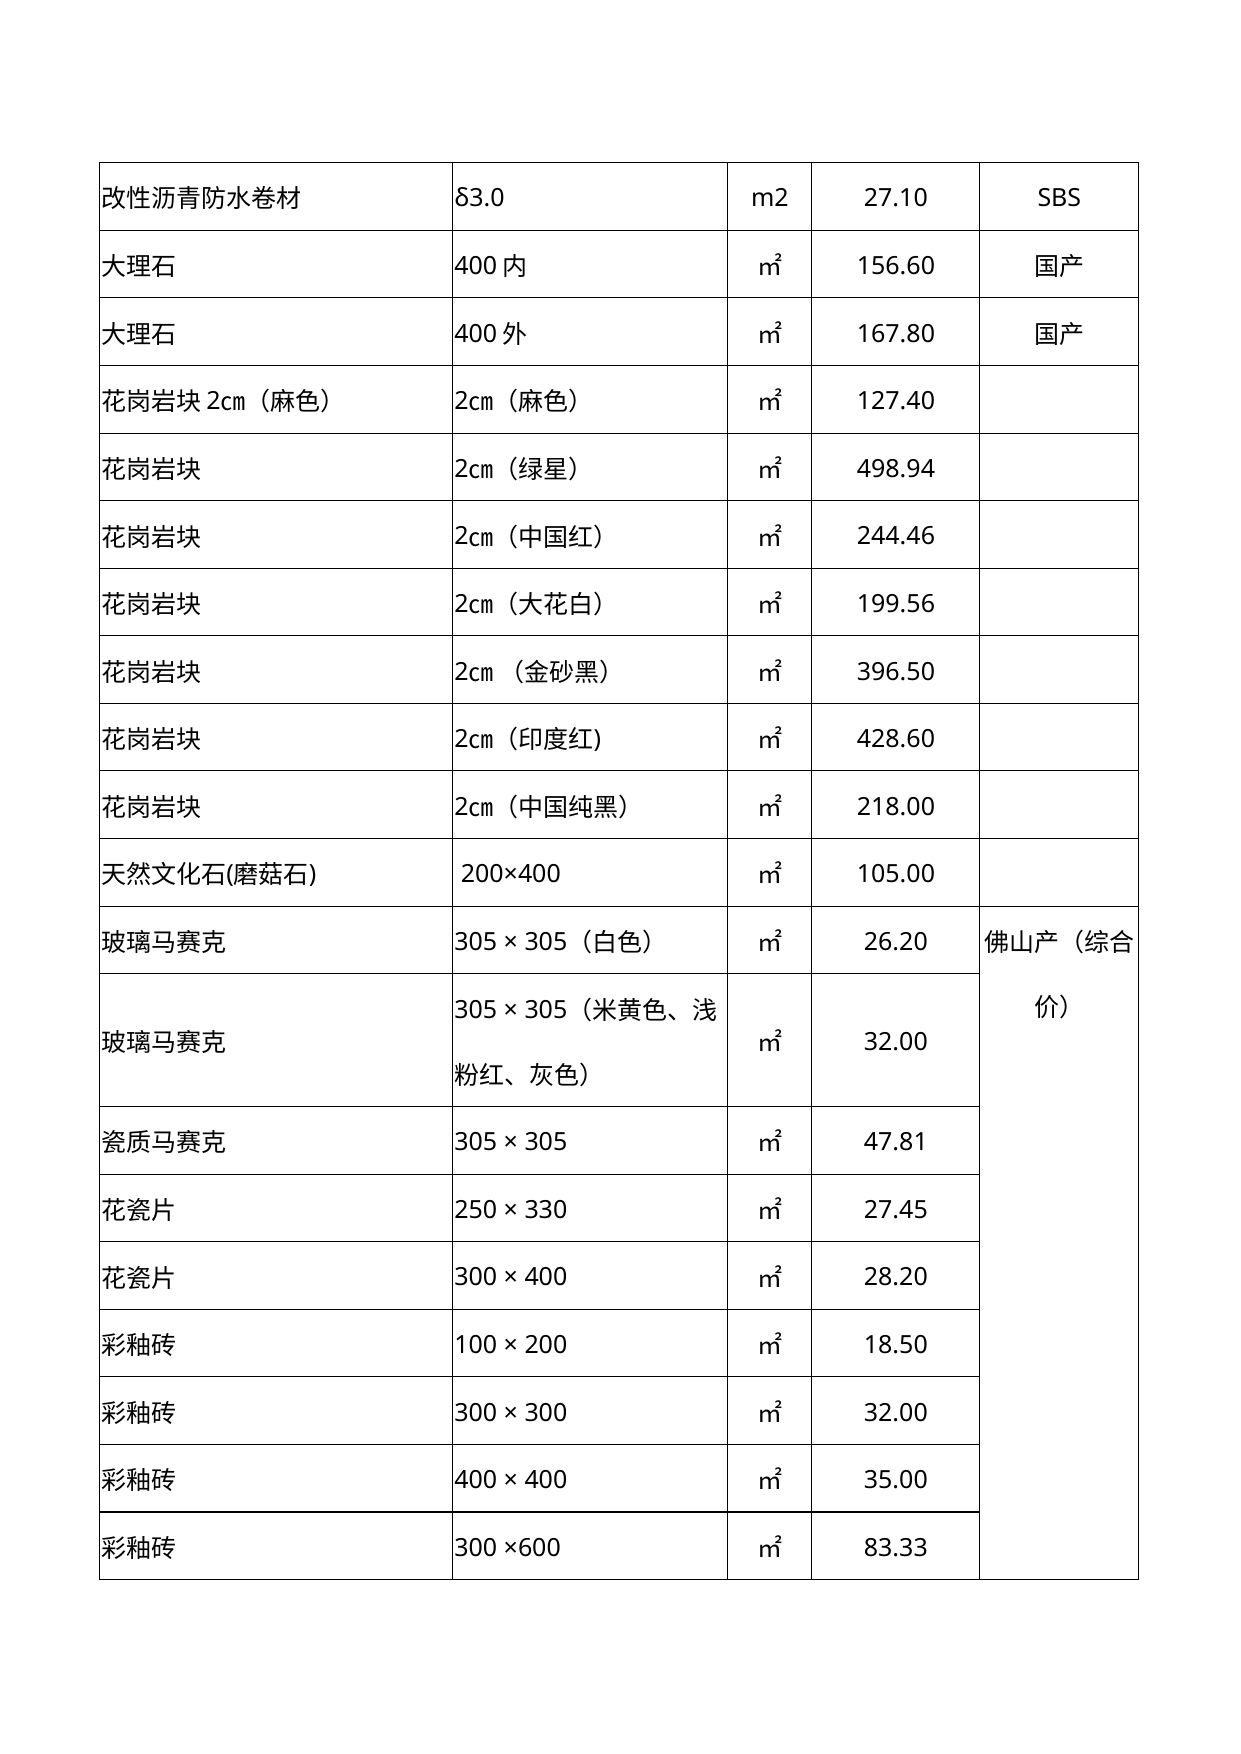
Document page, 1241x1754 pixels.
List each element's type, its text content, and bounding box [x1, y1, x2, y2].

table_cell 花岗岩块 [100, 501, 452, 568]
table_cell ㎡ [728, 704, 811, 770]
table_cell 花岗岩块 [100, 569, 452, 635]
table_cell 498.94 [812, 434, 979, 500]
table_cell 花岗岩块 [100, 771, 452, 838]
table_cell ㎡ [728, 366, 811, 432]
table_cell 彩釉砖 [100, 1513, 452, 1579]
table_cell 300 ×600 [453, 1513, 727, 1579]
table_cell 2㎝（中国纯黑） [453, 771, 727, 838]
table_cell [980, 434, 1138, 500]
table_cell ㎡ [728, 231, 811, 297]
table_cell 156.60 [812, 231, 979, 297]
table_cell 199.56 [812, 569, 979, 635]
table_cell [980, 704, 1138, 770]
table_cell 花瓷片 [100, 1242, 452, 1309]
table_cell [980, 839, 1138, 906]
table_cell ㎡ [728, 569, 811, 635]
table_cell 27.10 [812, 163, 979, 229]
table_cell ㎡ [728, 974, 811, 1106]
table_cell SBS [980, 163, 1138, 229]
table_cell ㎡ [728, 771, 811, 838]
table_cell 35.00 [812, 1445, 979, 1511]
table_cell 国产 [980, 298, 1138, 365]
table_cell ㎡ [728, 1242, 811, 1309]
table_cell ㎡ [728, 501, 811, 568]
table_cell 32.00 [812, 974, 979, 1106]
table_cell 400外 [453, 298, 727, 365]
table_cell 18.50 [812, 1310, 979, 1376]
table_cell ㎡ [728, 298, 811, 365]
table_cell 国产 [980, 231, 1138, 297]
table_cell 2㎝（麻色） [453, 366, 727, 432]
table_cell 396.50 [812, 636, 979, 703]
table_cell 大理石 [100, 298, 452, 365]
table_cell 彩釉砖 [100, 1445, 452, 1511]
table_cell 105.00 [812, 839, 979, 906]
table_cell 32.00 [812, 1377, 979, 1444]
table_cell 27.45 [812, 1175, 979, 1241]
table_cell ㎡ [728, 1310, 811, 1376]
table_cell 305 × 305（白色） [453, 907, 727, 973]
table_cell [980, 569, 1138, 635]
table_cell 2㎝ （金砂黑） [453, 636, 727, 703]
table_cell 玻璃马赛克 [100, 907, 452, 973]
table_cell 218.00 [812, 771, 979, 838]
table_cell ㎡ [728, 1107, 811, 1173]
table_cell 400 × 400 [453, 1445, 727, 1511]
table_cell 300 × 300 [453, 1377, 727, 1444]
table_cell 花岗岩块 [100, 704, 452, 770]
table_cell 200×400 [453, 839, 727, 906]
table_cell 彩釉砖 [100, 1310, 452, 1376]
table_cell 2㎝（大花白） [453, 569, 727, 635]
table_cell ㎡ [728, 636, 811, 703]
table_cell 400内 [453, 231, 727, 297]
table_cell 玻璃马赛克 [100, 974, 452, 1106]
table_cell 244.46 [812, 501, 979, 568]
table_cell 305 × 305 [453, 1107, 727, 1173]
table_cell 305 × 305（米黄色、浅粉红、灰色） [453, 974, 727, 1106]
table_cell 大理石 [100, 231, 452, 297]
table_cell 28.20 [812, 1242, 979, 1309]
table_cell [980, 366, 1138, 432]
table_cell 花瓷片 [100, 1175, 452, 1241]
table_cell ㎡ [728, 1175, 811, 1241]
table_cell 127.40 [812, 366, 979, 432]
table_cell 2㎝（中国红） [453, 501, 727, 568]
table_cell ㎡ [728, 1445, 811, 1511]
table_cell 花岗岩块2㎝（麻色） [100, 366, 452, 432]
table_cell ㎡ [728, 907, 811, 973]
table_cell [980, 501, 1138, 568]
table_cell 改性沥青防水卷材 [100, 163, 452, 229]
table_cell 2㎝（绿星） [453, 434, 727, 500]
table_cell 彩釉砖 [100, 1377, 452, 1444]
table_cell ㎡ [728, 839, 811, 906]
table_cell 26.20 [812, 907, 979, 973]
table_cell 花岗岩块 [100, 434, 452, 500]
table_cell 250 × 330 [453, 1175, 727, 1241]
table_cell 瓷质马赛克 [100, 1107, 452, 1173]
table_cell 47.81 [812, 1107, 979, 1173]
table_cell 天然文化石(磨菇石) [100, 839, 452, 906]
table_cell [980, 771, 1138, 838]
table_cell ㎡ [728, 1513, 811, 1579]
table_cell [980, 636, 1138, 703]
table_cell 167.80 [812, 298, 979, 365]
table_cell 花岗岩块 [100, 636, 452, 703]
table_cell δ3.0 [453, 163, 727, 229]
table_cell 佛山产（综合价） [980, 907, 1138, 1579]
table_cell m2 [728, 163, 811, 229]
table_cell 83.33 [812, 1513, 979, 1579]
table_cell 2㎝（印度红) [453, 704, 727, 770]
table_cell 300 × 400 [453, 1242, 727, 1309]
table_cell ㎡ [728, 434, 811, 500]
table_cell 428.60 [812, 704, 979, 770]
table_cell 100 × 200 [453, 1310, 727, 1376]
table_cell ㎡ [728, 1377, 811, 1444]
